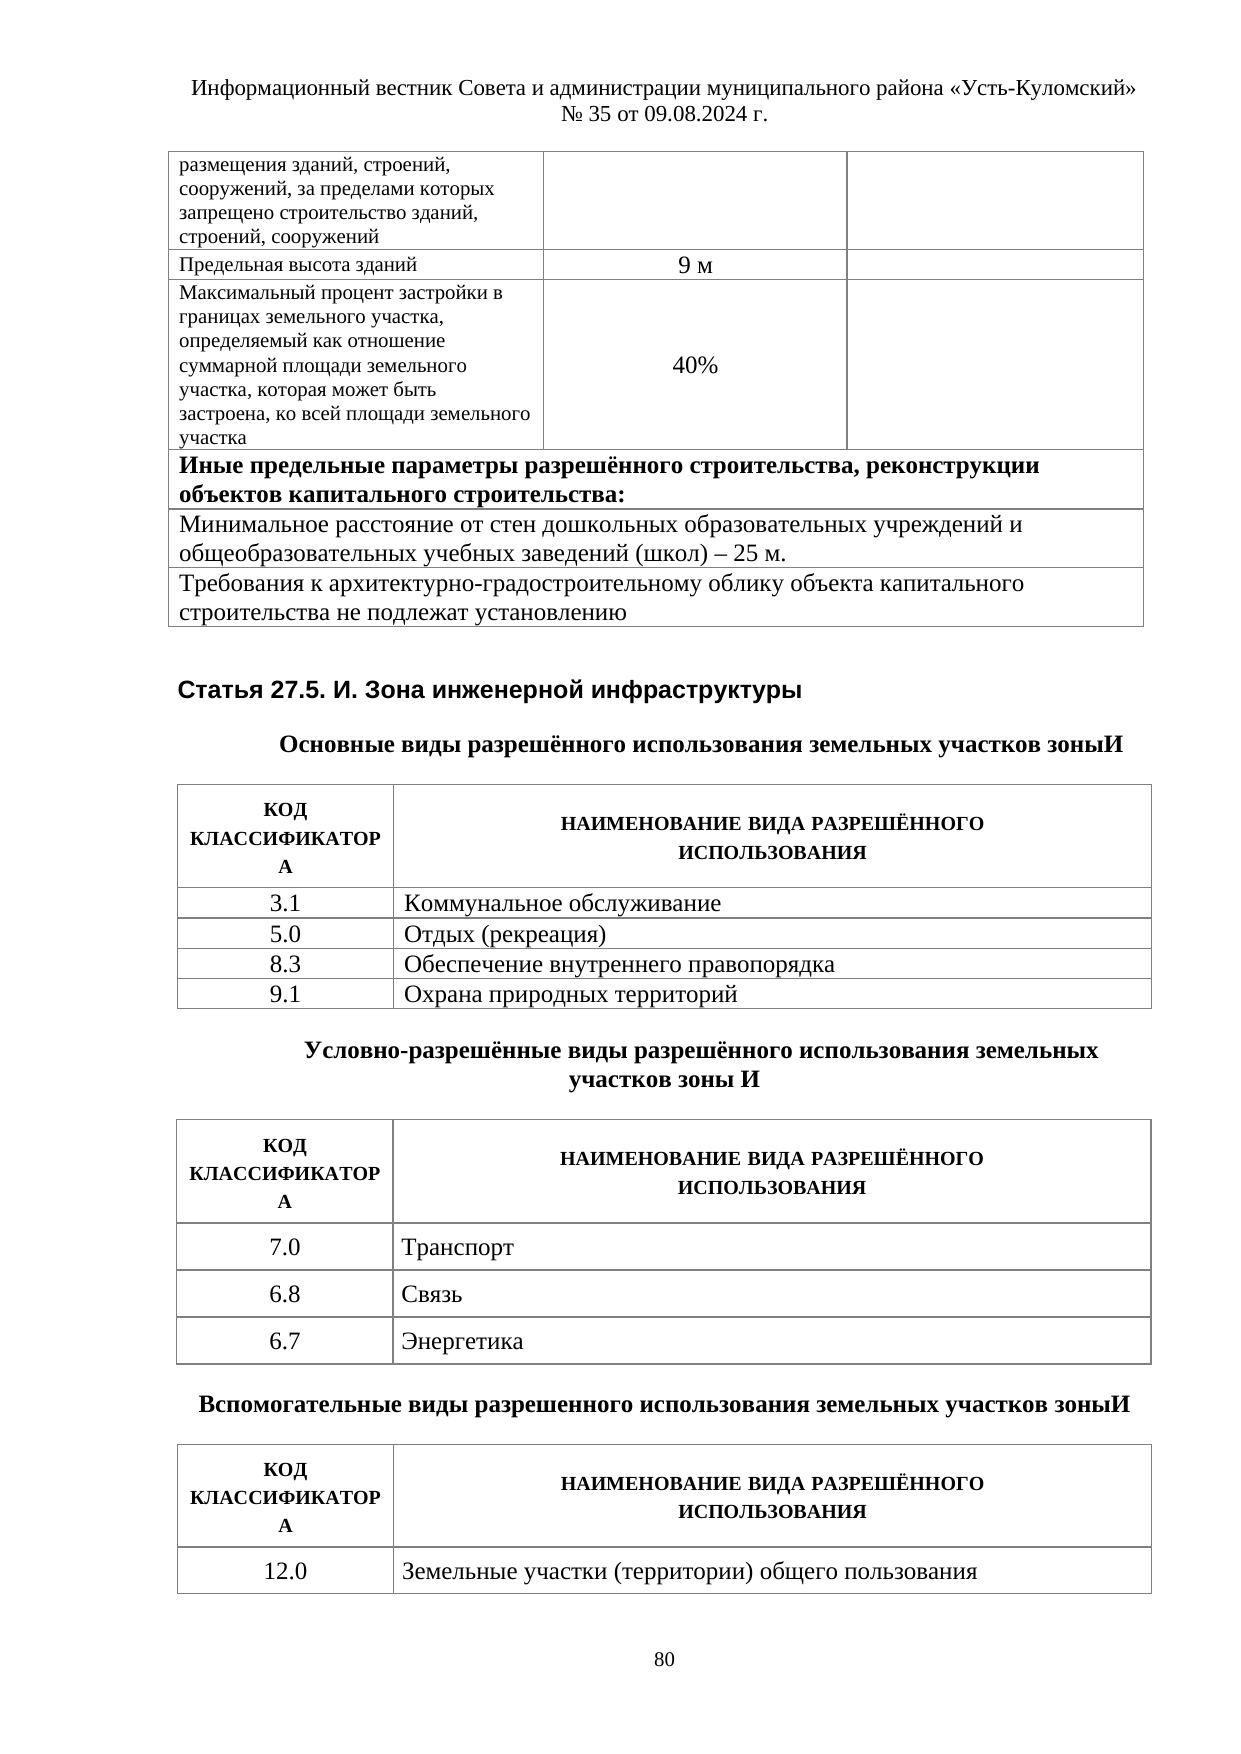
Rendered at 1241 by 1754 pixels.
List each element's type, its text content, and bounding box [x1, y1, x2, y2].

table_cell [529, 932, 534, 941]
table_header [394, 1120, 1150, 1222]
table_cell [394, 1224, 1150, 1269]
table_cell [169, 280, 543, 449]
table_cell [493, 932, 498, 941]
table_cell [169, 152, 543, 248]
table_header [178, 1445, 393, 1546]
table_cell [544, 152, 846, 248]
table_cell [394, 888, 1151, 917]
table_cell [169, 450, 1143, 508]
text Условно-разрешённые виды разрешённого использования земельных участков зоны И [177, 1035, 1152, 1092]
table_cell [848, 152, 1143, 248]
text Статья 27.5. И. Зона инженерной инфраструктуры [177, 676, 1152, 704]
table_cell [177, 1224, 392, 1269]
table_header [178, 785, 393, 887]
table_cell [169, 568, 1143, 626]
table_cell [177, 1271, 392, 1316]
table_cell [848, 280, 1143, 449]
text Основные виды разрешённого использования земельных участков зоныИ [177, 729, 1152, 758]
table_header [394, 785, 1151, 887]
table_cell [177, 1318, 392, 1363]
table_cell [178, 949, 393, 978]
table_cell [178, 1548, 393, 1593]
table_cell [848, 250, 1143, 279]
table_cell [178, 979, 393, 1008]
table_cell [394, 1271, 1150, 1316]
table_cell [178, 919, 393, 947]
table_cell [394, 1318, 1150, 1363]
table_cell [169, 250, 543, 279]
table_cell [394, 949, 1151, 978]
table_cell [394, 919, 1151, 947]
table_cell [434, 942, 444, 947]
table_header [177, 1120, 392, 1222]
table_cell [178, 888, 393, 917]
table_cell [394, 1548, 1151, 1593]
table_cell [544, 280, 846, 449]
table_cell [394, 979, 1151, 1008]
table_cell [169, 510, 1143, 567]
text Вспомогательные виды разрешенного использования земельных участков зоныИ [177, 1389, 1152, 1417]
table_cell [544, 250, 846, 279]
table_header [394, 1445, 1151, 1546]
